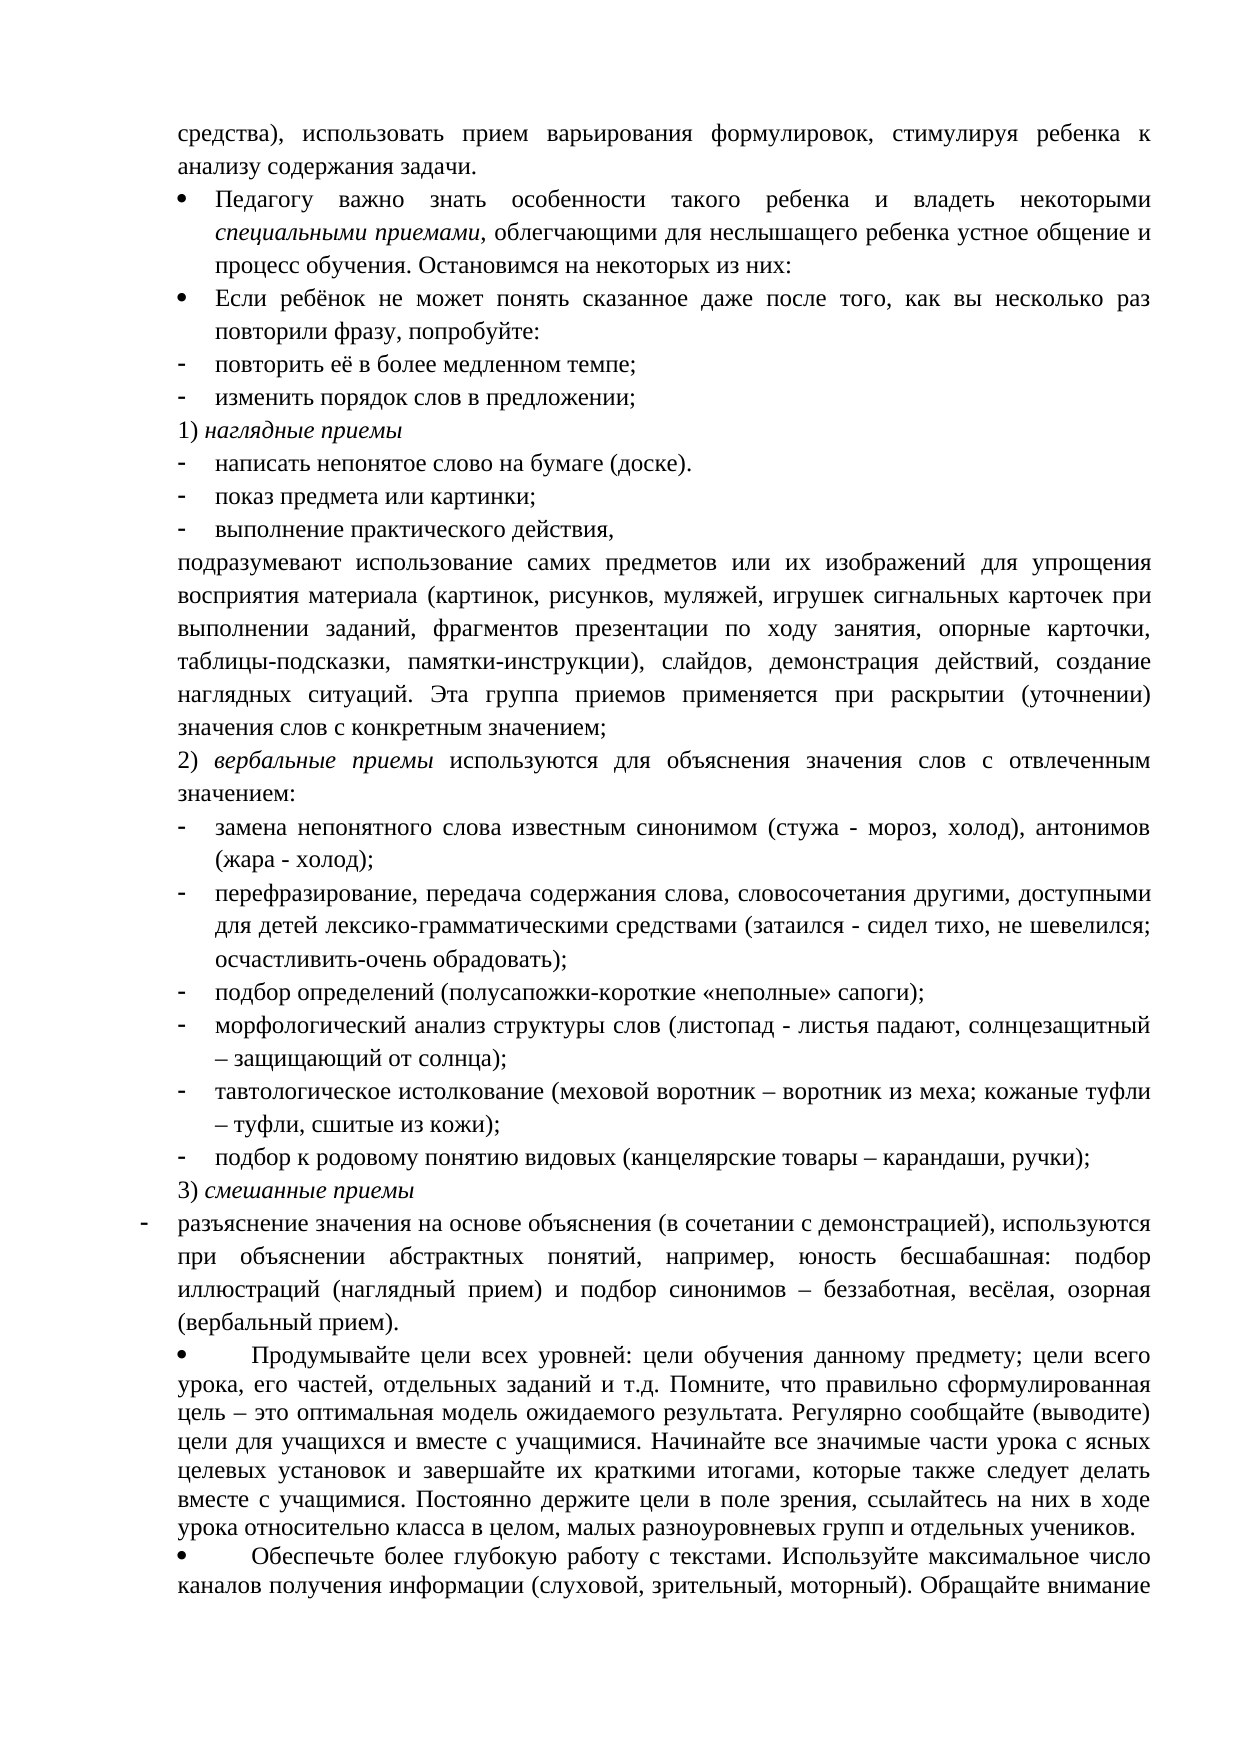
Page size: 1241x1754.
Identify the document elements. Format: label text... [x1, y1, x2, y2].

list показ предмета или картинки; [177, 481, 1152, 510]
list Продумывайте цели всех уровней: цели обучения данному предмету; цели всего урока, его частей, отдельных заданий и т.д. Помните, что правильно сформулированная цель – это оптимальная модель ожидаемого результата. Регулярно сообщайте (выводите) цели для учащихся и вместе с учащимися. Начинайте все значимые части урока с ясных целевых установок и завершайте их краткими итогами, которые также следует делать вместе с учащимися. Постоянно держите цели в поле зрения, ссылайтесь на них в ходе урока относительно класса в целом, малых разноуровневых групп и отдельных учеников. [177, 1340, 1152, 1541]
list Если ребёнок не может понять сказанное даже после того, как вы несколько раз повторили фразу, попробуйте: [177, 283, 1152, 345]
list изменить порядок слов в предложении; [177, 382, 1152, 411]
list повторить её в более медленном темпе; [177, 349, 1152, 378]
list подбор к родовому понятию видовых (канцелярские товары – карандаши, ручки); [177, 1142, 1152, 1171]
list подбор определений (полусапожки-короткие «неполные» сапоги); [177, 977, 1152, 1005]
text 3) смешанные приемы [177, 1175, 1152, 1203]
list замена непонятного слова известным синонимом (стужа - мороз, холод), антонимов (жара - холод); [177, 812, 1152, 873]
list перефразирование, передача содержания слова, словосочетания другими, доступными для детей лексико-грамматическими средствами (затаился - сидел тихо, не шевелился; осчастливить-очень обрадовать); [177, 878, 1152, 972]
list выполнение практического действия, [177, 514, 1152, 543]
list морфологический анализ структуры слов (листопад - листья падают, солнцезащитный – защищающий от солнца); [177, 1010, 1152, 1071]
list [177, 1541, 1152, 1599]
text подразумевают использование самих предметов или их изображений для упрощения восприятия материала (картинок, рисунков, муляжей, игрушек сигнальных карточек при выполнении заданий, фрагментов презентации по ходу занятия, опорные карточки, таблицы-подсказки, памятки-инструкции), слайдов, демонстрация действий, создание наглядных ситуаций. Эта группа приемов применяется при раскрытии (уточнении) значения слов с конкретным значением; [177, 547, 1152, 741]
list тавтологическое истолкование (меховой воротник – воротник из меха; кожаные туфли – туфли, сшитые из кожи); [177, 1076, 1152, 1137]
list Педагогу важно знать особенности такого ребенка и владеть некоторыми специальными приемами, облегчающими для неслышащего ребенка устное общение и процесс обучения. Остановимся на некоторых из них: [177, 184, 1152, 279]
text 1) наглядные приемы [177, 415, 1152, 444]
list написать непонятое слово на бумаге (доске). [177, 448, 1152, 477]
list 2) вербальные приемы используются для объяснения значения слов с отвлеченным значением: [177, 746, 1152, 807]
list разъяснение значения на основе объяснения (в сочетании с демонстрацией), используются при объяснении абстрактных понятий, например, юность бесшабашная: подбор иллюстраций (наглядный прием) и подбор синонимов – беззаботная, весёлая, озорная (вербальный прием). [140, 1208, 1152, 1336]
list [140, 118, 1152, 180]
